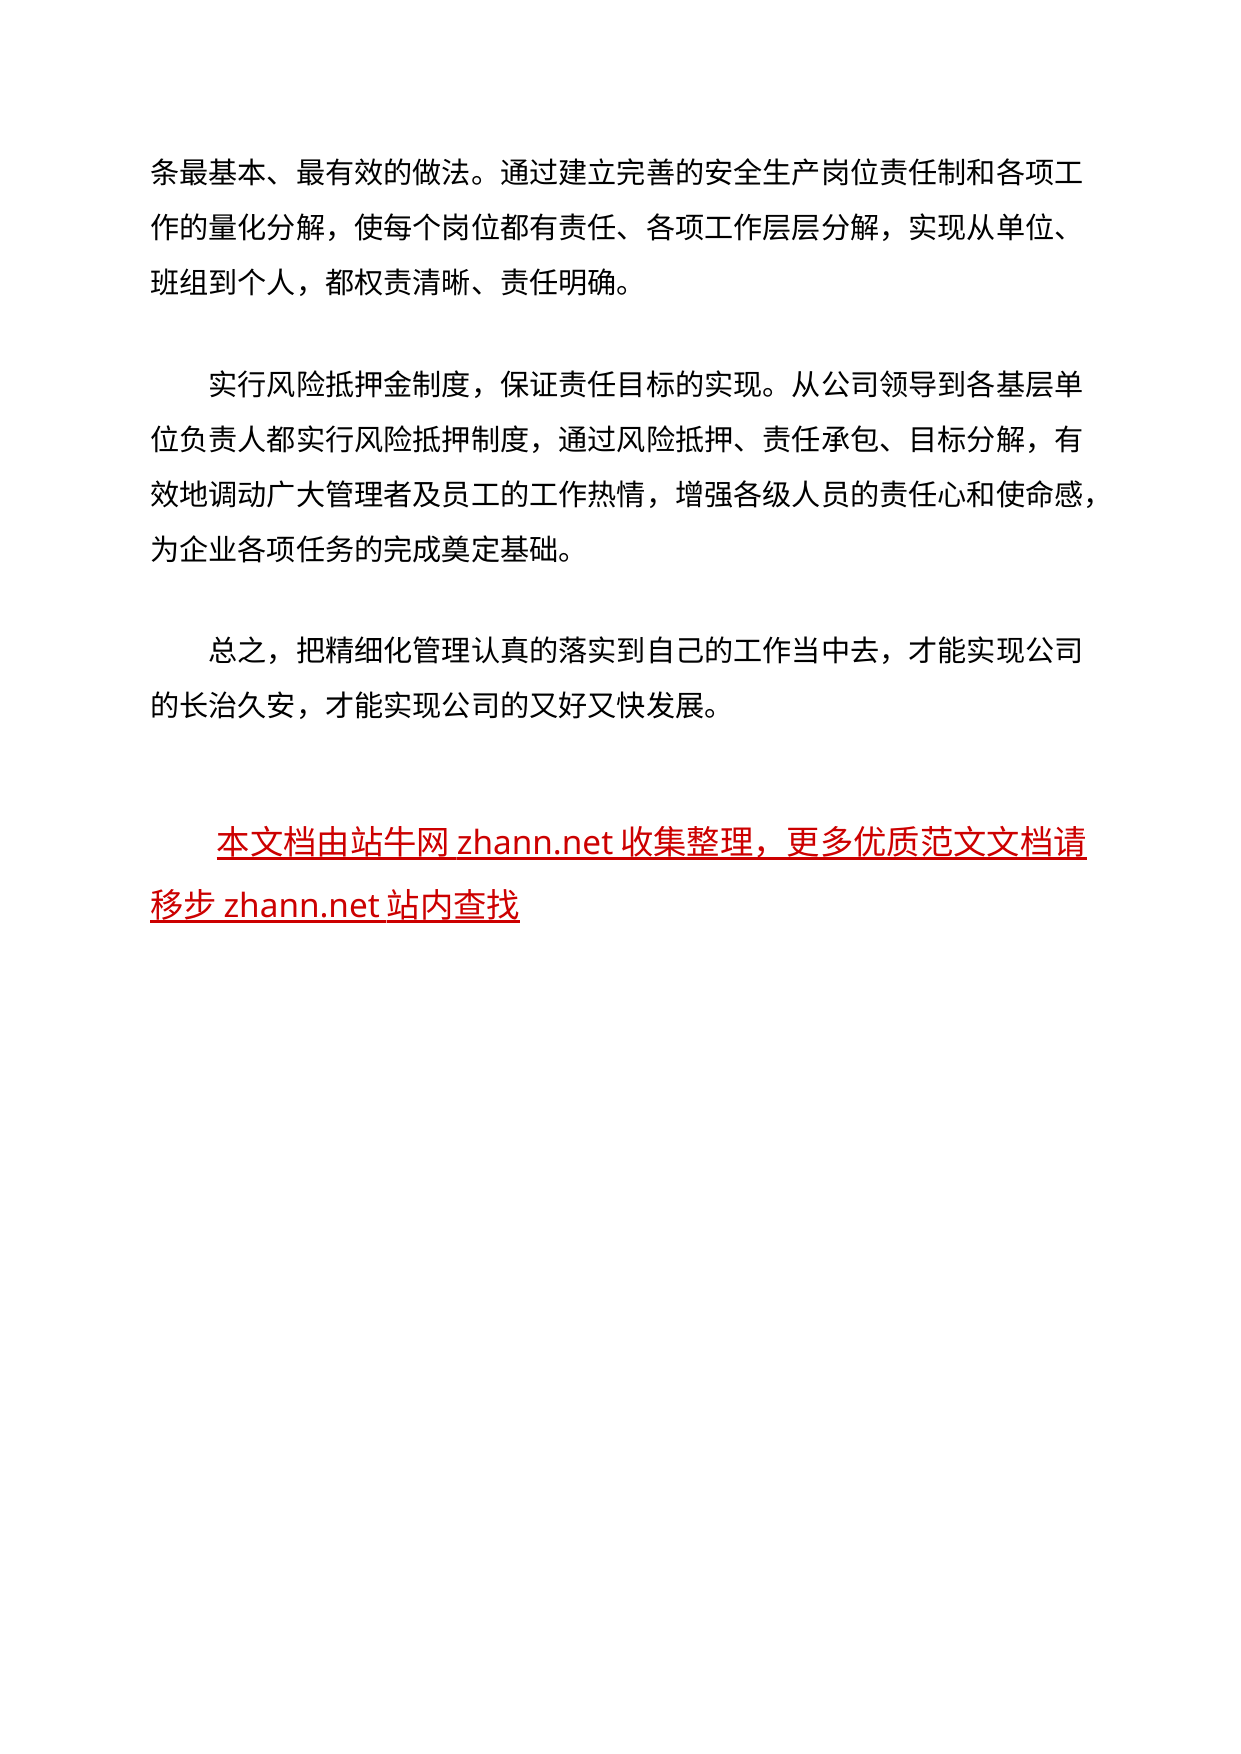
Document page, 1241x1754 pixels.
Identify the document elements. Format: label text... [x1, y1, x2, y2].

text 实行风险抵押金制度，保证责任目标的实现。从公司领导到各基层单位负责人都实行风险抵押制度，通过风险抵押、责任承包、目标分解，有效地调动广大管理者及员工的工作热情，增强各级人员的责任心和使命感，为企业各项任务的完成奠定基础。 [150, 362, 1090, 568]
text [150, 150, 1090, 302]
text 本文档由站牛网zhann.net收集整理，更多优质范文文档请移步zhann.net站内查找 [150, 816, 1090, 927]
text 总之，把精细化管理认真的落实到自己的工作当中去，才能实现公司的长治久安，才能实现公司的又好又快发展。 [150, 628, 1090, 725]
